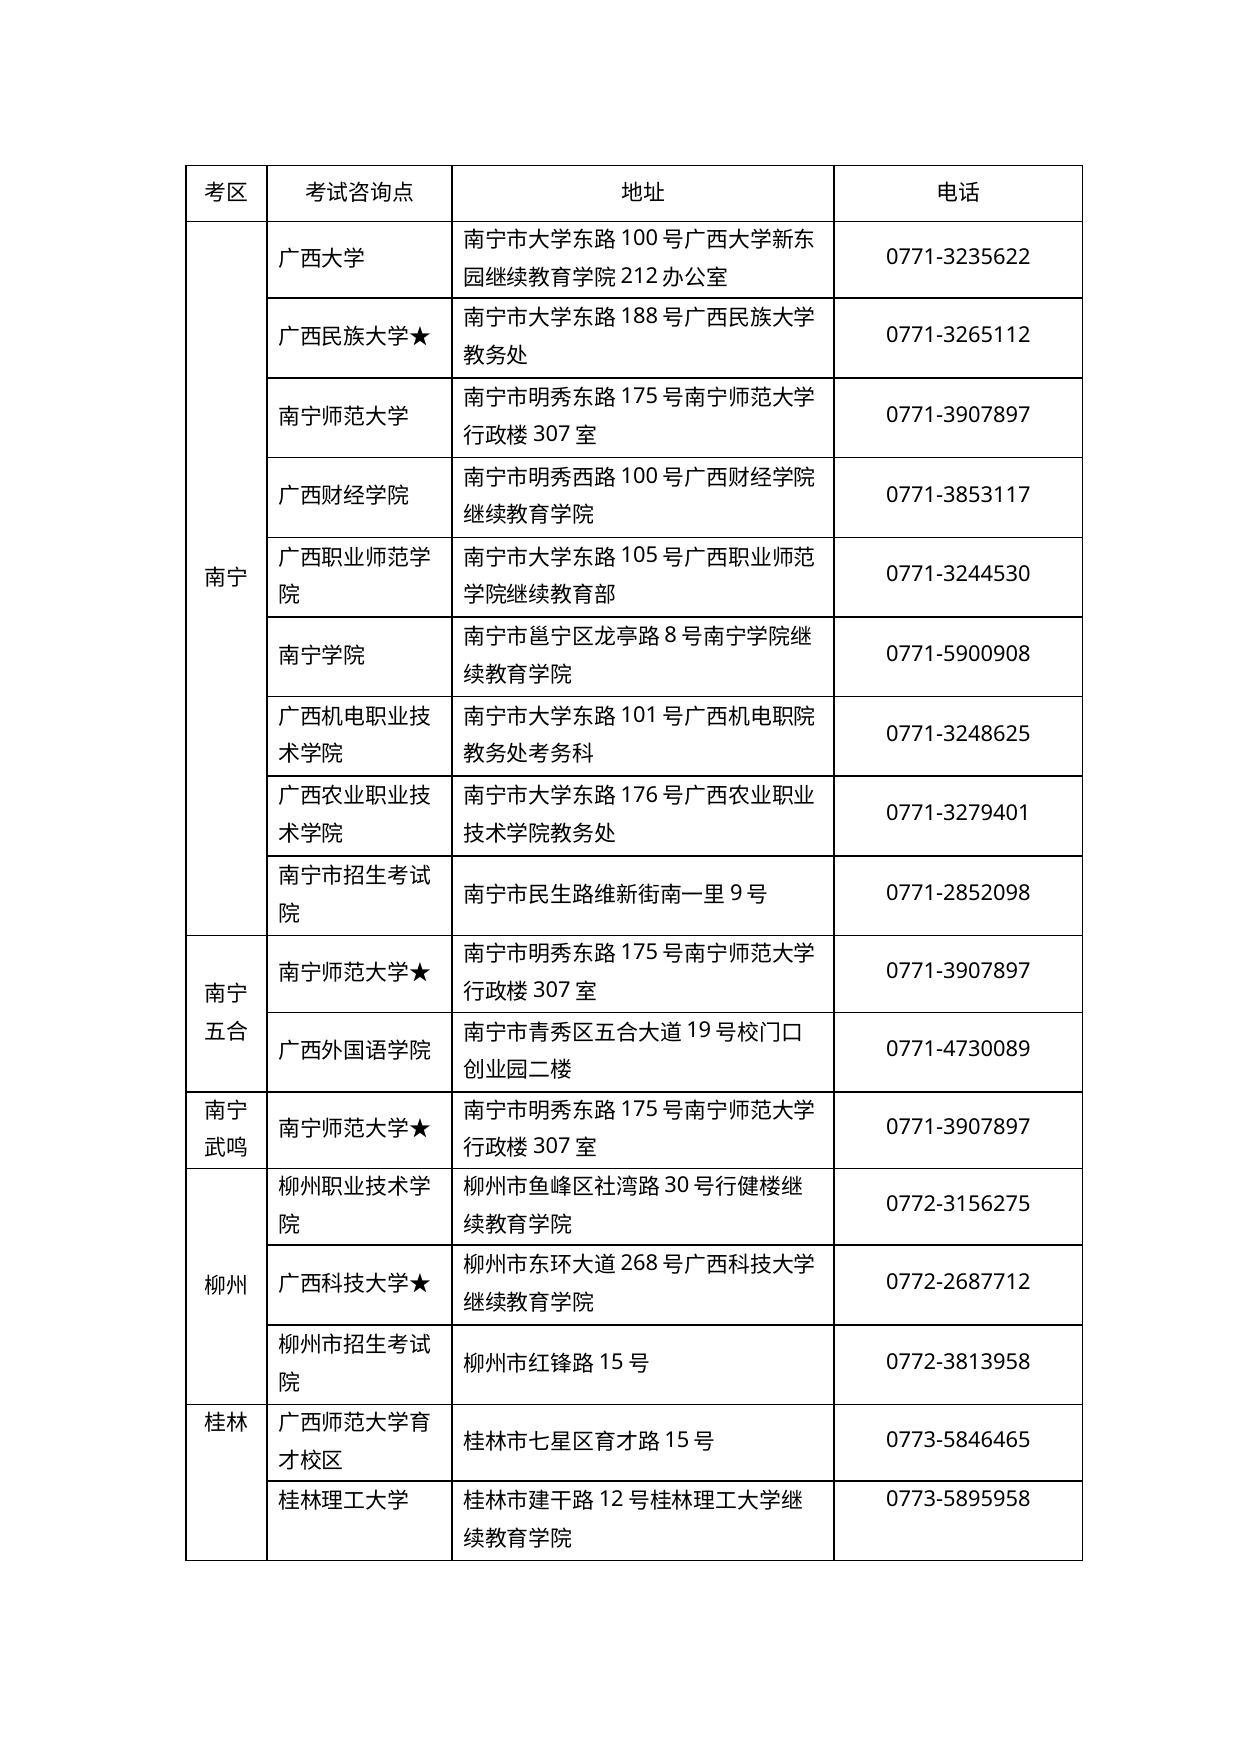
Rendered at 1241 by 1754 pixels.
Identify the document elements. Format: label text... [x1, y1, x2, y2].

table_cell 南宁师范大学★ [268, 936, 451, 1011]
table_cell 桂林市七星区育才路15号 [453, 1405, 833, 1480]
table_cell 广西大学 [268, 222, 451, 297]
table_cell 柳州 [187, 1169, 266, 1403]
table_cell 柳州市招生考试院 [268, 1326, 451, 1403]
table_cell 0771-3265112 [835, 299, 1082, 377]
table_cell 广西职业师范学院 [268, 538, 451, 616]
table_cell 南宁 [187, 222, 266, 935]
table_cell 南宁武鸣 [187, 1093, 266, 1168]
table_cell 南宁师范大学 [268, 379, 451, 457]
table_cell 广西机电职业技术学院 [268, 697, 451, 775]
table_cell 0771-2852098 [835, 857, 1082, 935]
table_cell 0771-3853117 [835, 458, 1082, 536]
table_header 考试咨询点 [268, 166, 451, 221]
table_cell 广西师范大学育才校区 [268, 1405, 451, 1480]
table_header 考区 [187, 166, 266, 221]
table_cell 南宁市大学东路176号广西农业职业技术学院教务处 [453, 777, 833, 855]
table_cell 0772-3156275 [835, 1169, 1082, 1244]
table_cell 0773-5846465 [835, 1405, 1082, 1480]
table_cell 南宁市民生路维新街南一里9号 [453, 857, 833, 935]
table_cell 柳州市红锋路15号 [453, 1326, 833, 1403]
table_cell 广西农业职业技术学院 [268, 777, 451, 855]
table_cell 南宁市明秀西路100号广西财经学院继续教育学院 [453, 458, 833, 536]
table_cell 南宁五合 [187, 936, 266, 1091]
table_cell 柳州职业技术学院 [268, 1169, 451, 1244]
table_cell 0771-3907897 [835, 379, 1082, 457]
table_cell 0771-4730089 [835, 1013, 1082, 1091]
table_cell 南宁市招生考试院 [268, 857, 451, 935]
table_cell 广西财经学院 [268, 458, 451, 536]
table_cell 广西民族大学★ [268, 299, 451, 377]
table_cell 南宁学院 [268, 618, 451, 696]
table_header 电话 [835, 166, 1082, 221]
table_cell 0771-3235622 [835, 222, 1082, 297]
table_cell 0772-2687712 [835, 1246, 1082, 1324]
table_cell 南宁市明秀东路175号南宁师范大学行政楼307室 [453, 1093, 833, 1168]
table_cell 南宁市大学东路105号广西职业师范学院继续教育部 [453, 538, 833, 616]
table_cell 0771-3907897 [835, 936, 1082, 1011]
table_cell 0772-3813958 [835, 1326, 1082, 1403]
table_cell 南宁市邕宁区龙亭路8号南宁学院继续教育学院 [453, 618, 833, 696]
table_cell 桂林 [187, 1405, 266, 1560]
table_cell 南宁市大学东路188号广西民族大学教务处 [453, 299, 833, 377]
table_cell 南宁市明秀东路175号南宁师范大学行政楼307室 [453, 936, 833, 1011]
table_header 地址 [453, 166, 833, 221]
table_cell 0771-3907897 [835, 1093, 1082, 1168]
table_cell 南宁市明秀东路175号南宁师范大学行政楼307室 [453, 379, 833, 457]
table_cell 广西外国语学院 [268, 1013, 451, 1091]
table_cell 桂林市建干路12号桂林理工大学继续教育学院 [453, 1482, 833, 1560]
table_cell 南宁市大学东路100号广西大学新东园继续教育学院212办公室 [453, 222, 833, 297]
table_cell 柳州市鱼峰区社湾路30号行健楼继续教育学院 [453, 1169, 833, 1244]
table_cell 南宁师范大学★ [268, 1093, 451, 1168]
table_cell 南宁市青秀区五合大道19号校门口创业园二楼 [453, 1013, 833, 1091]
table_cell 南宁市大学东路101号广西机电职院教务处考务科 [453, 697, 833, 775]
table_cell 0771-5900908 [835, 618, 1082, 696]
table_cell 0773-5895958 [835, 1482, 1082, 1560]
table_cell 0771-3248625 [835, 697, 1082, 775]
table_cell 桂林理工大学 [268, 1482, 451, 1560]
table_cell 0771-3279401 [835, 777, 1082, 855]
table_cell 0771-3244530 [835, 538, 1082, 616]
table_cell 柳州市东环大道268号广西科技大学继续教育学院 [453, 1246, 833, 1324]
table_cell 广西科技大学★ [268, 1246, 451, 1324]
